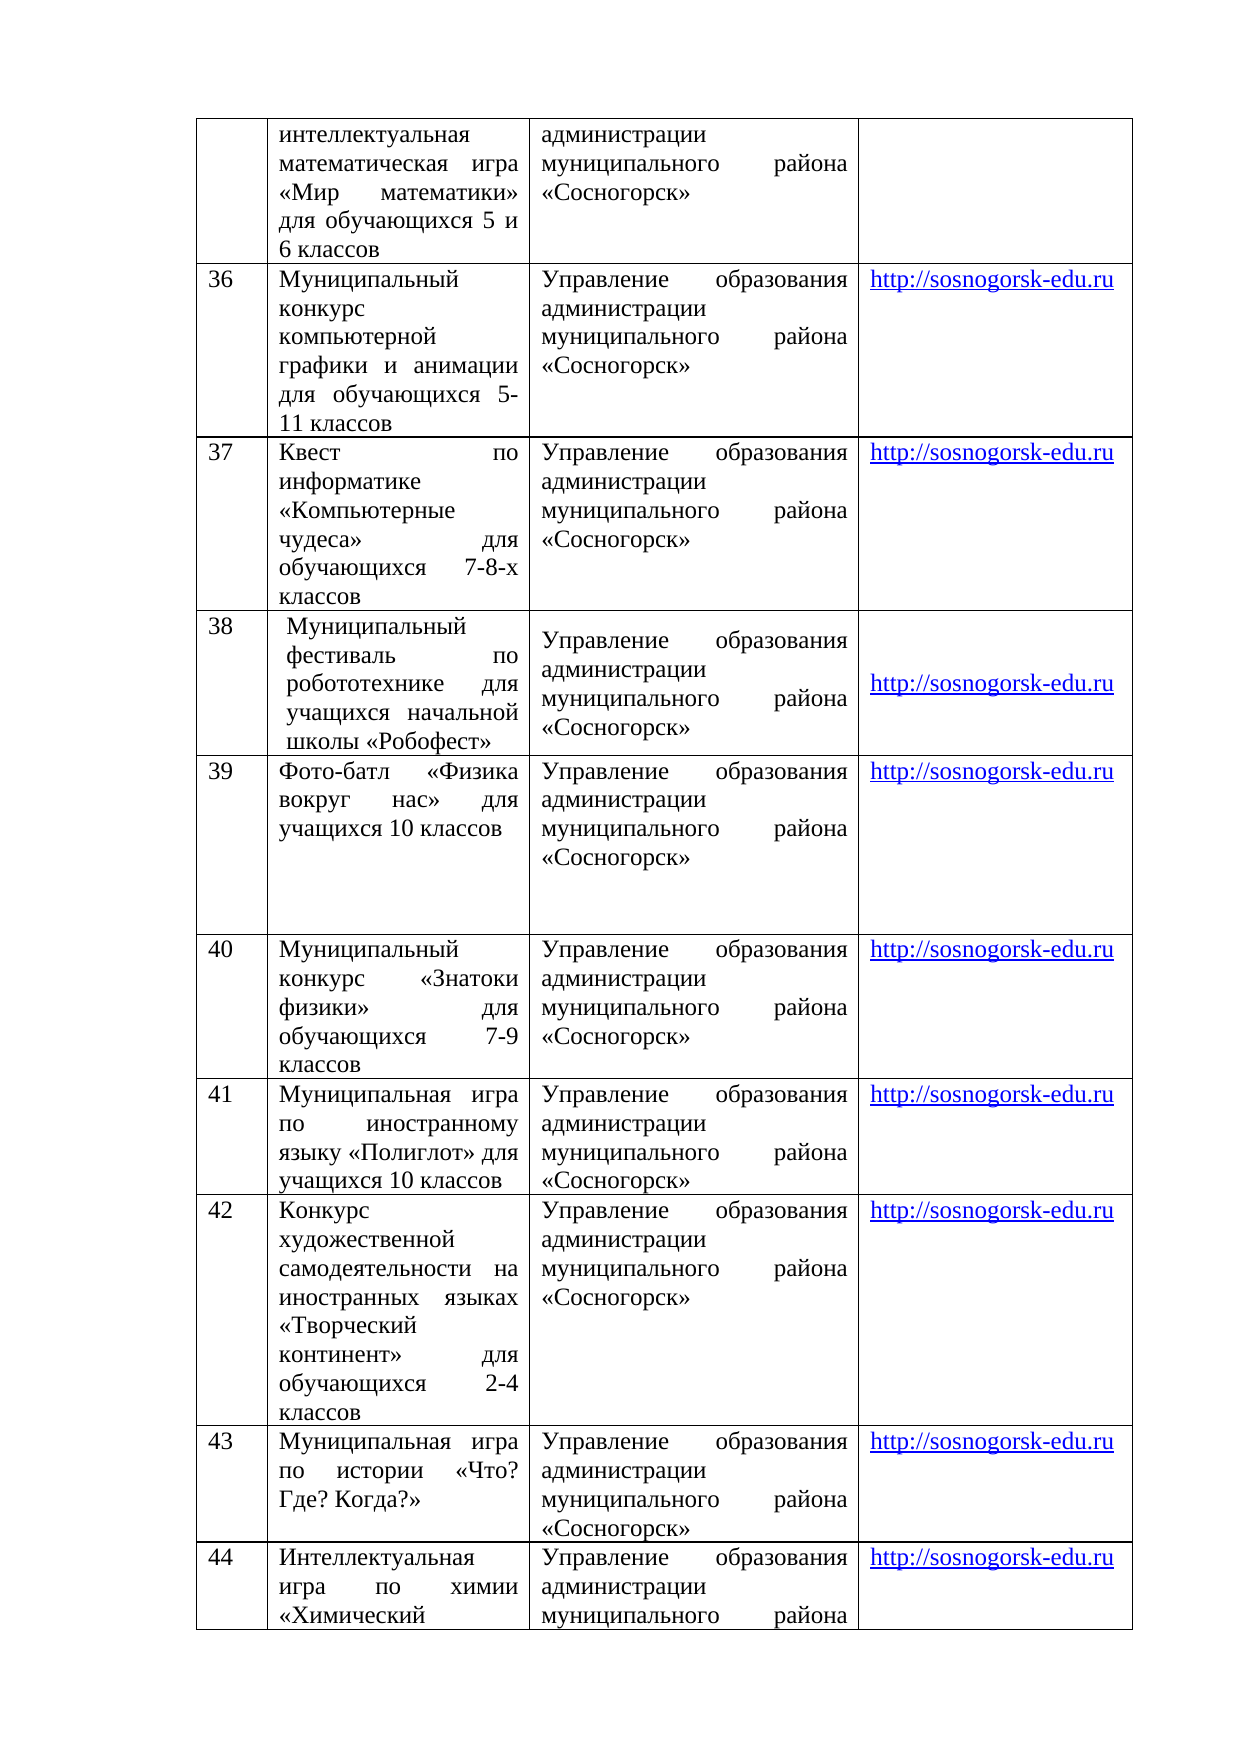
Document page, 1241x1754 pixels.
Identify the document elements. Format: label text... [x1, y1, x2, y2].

table_cell 35 [197, 119, 267, 263]
table_cell Квест по информатике «Компьютерные чудеса» для обучающихся 7-8-х классов [268, 438, 529, 610]
table_cell 40 [197, 935, 267, 1078]
table_cell http://sosnogorsk-edu.ru [859, 1079, 1132, 1194]
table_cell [530, 1543, 858, 1629]
table_cell 36 [197, 264, 267, 436]
table_cell http://sosnogorsk-edu.ru [859, 935, 1132, 1078]
table_cell http://sosnogorsk-edu.ru [859, 438, 1132, 610]
table_cell 37 [197, 438, 267, 610]
table_cell 43 [197, 1426, 267, 1541]
table_cell 38 [197, 611, 267, 755]
table_cell 44 [197, 1543, 267, 1629]
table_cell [859, 1543, 1132, 1629]
table_cell Управление образования администрации муниципального района «Сосногорск» [530, 1426, 858, 1541]
table_cell Управление образования администрации муниципального района «Сосногорск» [530, 1195, 858, 1425]
table_cell http://sosnogorsk-edu.ru [859, 1426, 1132, 1541]
table_cell Управление образования администрации муниципального района «Сосногорск» [530, 1079, 858, 1194]
table_cell http://sosnogorsk-edu.ru [859, 611, 1132, 755]
table_cell http://sosnogorsk-edu.ru [859, 264, 1132, 436]
table_cell 39 [197, 756, 267, 933]
table_cell Муниципальный фестиваль по робототехнике для учащихся начальной школы «Робофест» [268, 611, 529, 755]
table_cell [268, 1543, 529, 1629]
table_cell http://sosnogorsk-edu.ru [859, 1195, 1132, 1425]
table_cell Управление образования администрации муниципального района «Сосногорск» [530, 935, 858, 1078]
table_cell Управление образования администрации муниципального района «Сосногорск» [530, 611, 858, 755]
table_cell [268, 119, 529, 263]
table_cell Муниципальный конкурс «Знатоки физики» для обучающихся 7-9 классов [268, 935, 529, 1078]
table_cell Управление образования администрации муниципального района «Сосногорск» [530, 438, 858, 610]
table_cell http://sosnogorsk-edu.ru [859, 756, 1132, 933]
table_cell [530, 119, 858, 263]
table_cell Конкурс художественной самодеятельности на иностранных языках «Творческий континент» для обучающихся 2-4 классов [268, 1195, 529, 1425]
table_cell Муниципальная игра по истории «Что? Где? Когда?» [268, 1426, 529, 1541]
table_cell Муниципальная игра по иностранному языку «Полиглот» для учащихся 10 классов [268, 1079, 529, 1194]
table_cell 41 [197, 1079, 267, 1194]
table_cell 42 [197, 1195, 267, 1425]
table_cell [859, 119, 1132, 263]
table_cell Муниципальный конкурс компьютерной графики и анимации для обучающихся 5-11 классов [268, 264, 529, 436]
table_cell Управление образования администрации муниципального района «Сосногорск» [530, 264, 858, 436]
table_cell Управление образования администрации муниципального района «Сосногорск» [530, 756, 858, 933]
table_cell Фото-батл «Физика вокруг нас» для учащихся 10 классов [268, 756, 529, 933]
